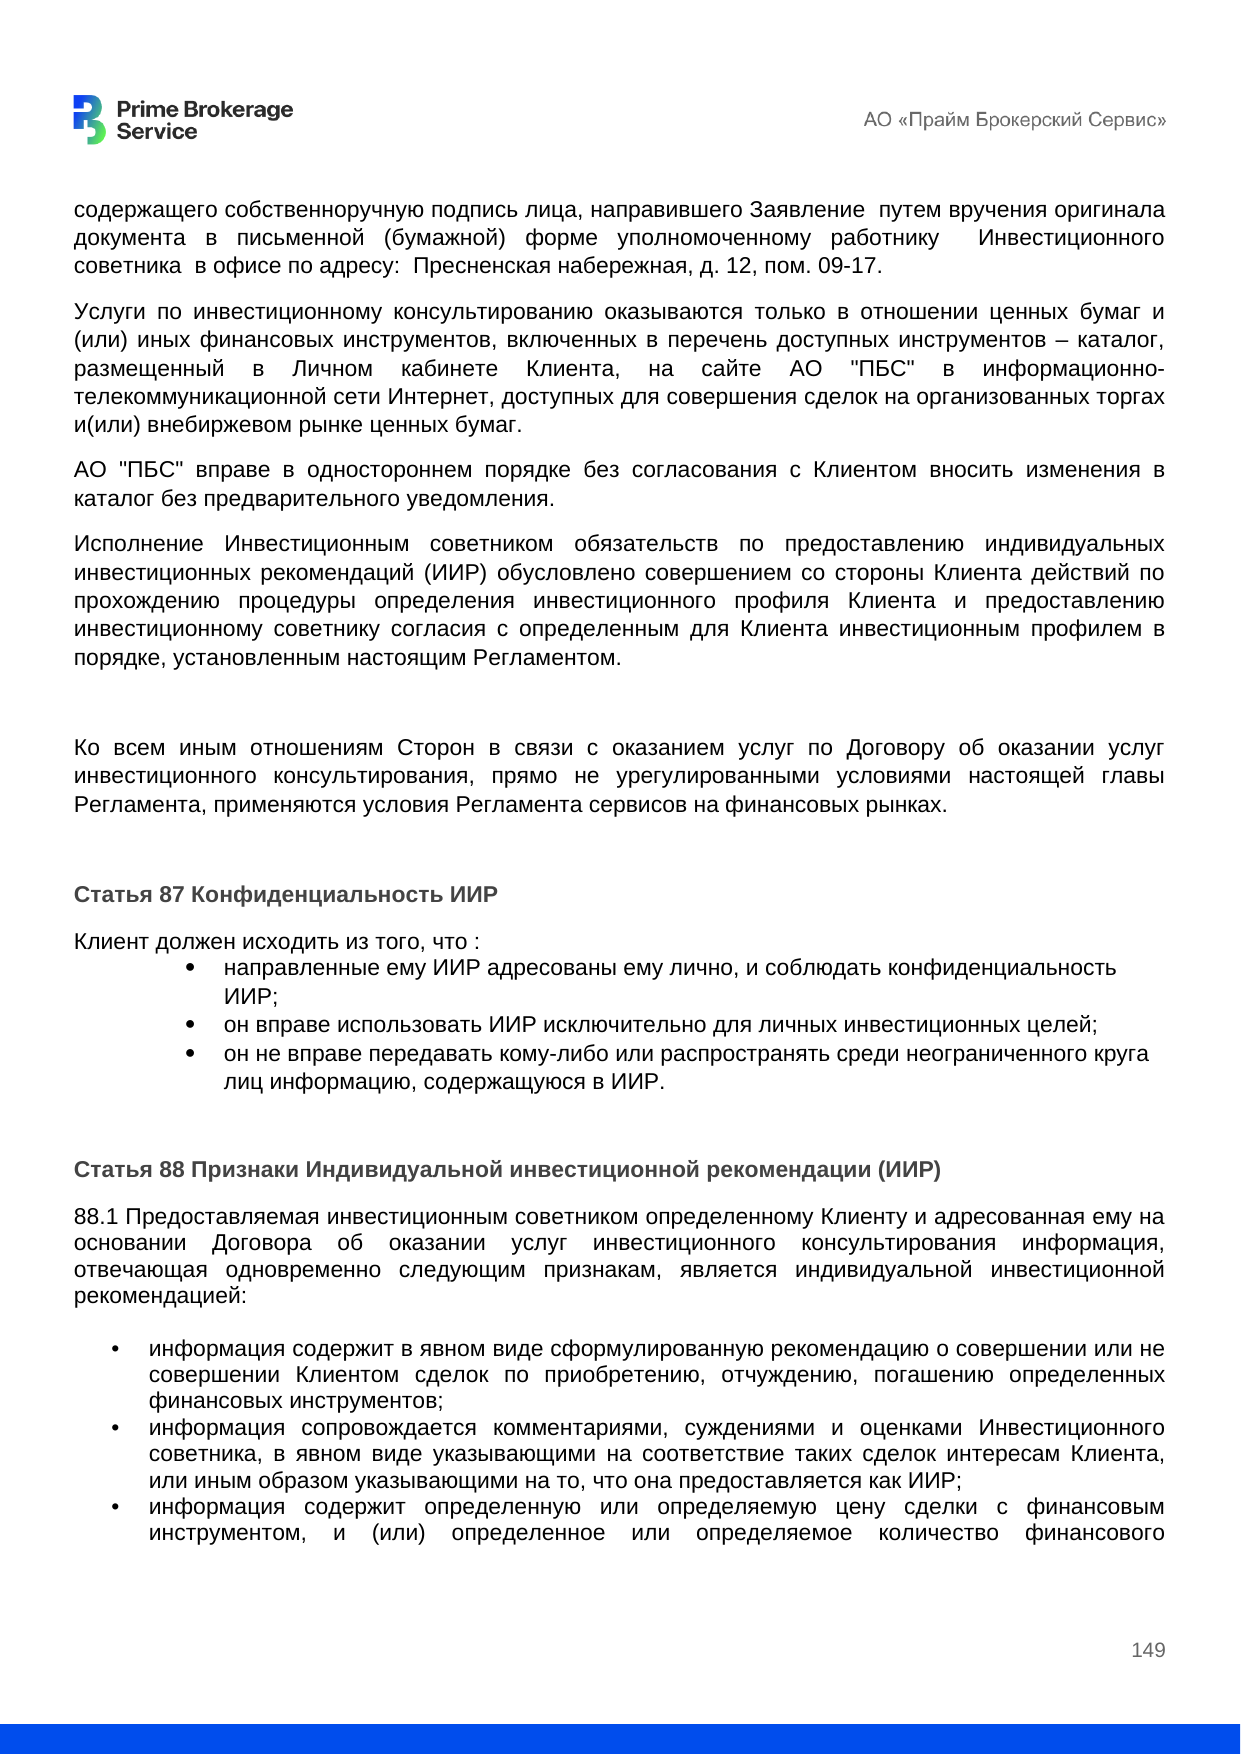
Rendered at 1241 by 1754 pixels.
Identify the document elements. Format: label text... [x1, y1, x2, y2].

text 88.1 Предоставляемая инвестиционным советником определенному Клиенту и адресованная ему на основании Договора об оказании услуг инвестиционного консультирования информация, отвечающая одновременно следующим признакам, является индивидуальной инвестиционной рекомендацией: [74, 1203, 1166, 1308]
text Статья 87 Конфиденциальность ИИР [74, 881, 1166, 907]
list информация содержит в явном виде сформулированную рекомендацию о совершении или не совершении Клиентом сделок по приобретению, отчуждению, погашению определенных финансовых инструментов; [111, 1335, 1166, 1414]
list информация сопровождается комментариями, суждениями и оценками Инвестиционного советника, в явном виде указывающими на соответствие таких сделок интересам Клиента, или иным образом указывающими на то, что она предоставляется как ИИР; [111, 1414, 1166, 1493]
list направленные ему ИИР адресованы ему лично, и соблюдать конфиденциальность ИИР; [186, 954, 1166, 1009]
text Статья 88 Признаки Индивидуальной инвестиционной рекомендации (ИИР) [74, 1156, 1166, 1182]
text Услуги по инвестиционному консультированию оказываются только в отношении ценных бумаг и (или) иных финансовых инструментов, включенных в перечень доступных инструментов – каталог, размещенный в Личном кабинете Клиента, на сайте АО "ПБС" в информационно-телекоммуникационной сети Интернет, доступных для совершения сделок на организованных торгах и(или) внебиржевом рынке ценных бумаг. [74, 298, 1166, 438]
text Клиент должен исходить из того, что : [74, 928, 1166, 954]
text АО "ПБС" вправе в одностороннем порядке без согласования с Клиентом вносить изменения в каталог без предварительного уведомления. [74, 456, 1166, 511]
text Ко всем иным отношениям Сторон в связи с оказанием услуг по Договору об оказании услуг инвестиционного консультирования, прямо не урегулированными условиями настоящей главы Регламента, применяются условия Регламента сервисов на финансовых рынках. [74, 734, 1166, 817]
list он вправе использовать ИИР исключительно для личных инвестиционных целей; [186, 1011, 1166, 1037]
text Исполнение Инвестиционным советником обязательств по предоставлению индивидуальных инвестиционных рекомендаций (ИИР) обусловлено совершением со стороны Клиента действий по прохождению процедуры определения инвестиционного профиля Клиента и предоставлению инвестиционному советнику согласия с определенным для Клиента инвестиционным профилем в порядке, установленным настоящим Регламентом. [74, 530, 1166, 670]
list он не вправе передавать кому-либо или распространять среди неограниченного круга лиц информацию, содержащуюся в ИИР. [186, 1039, 1166, 1094]
picture [0, 1724, 1241, 1754]
picture [73, 73, 1167, 192]
